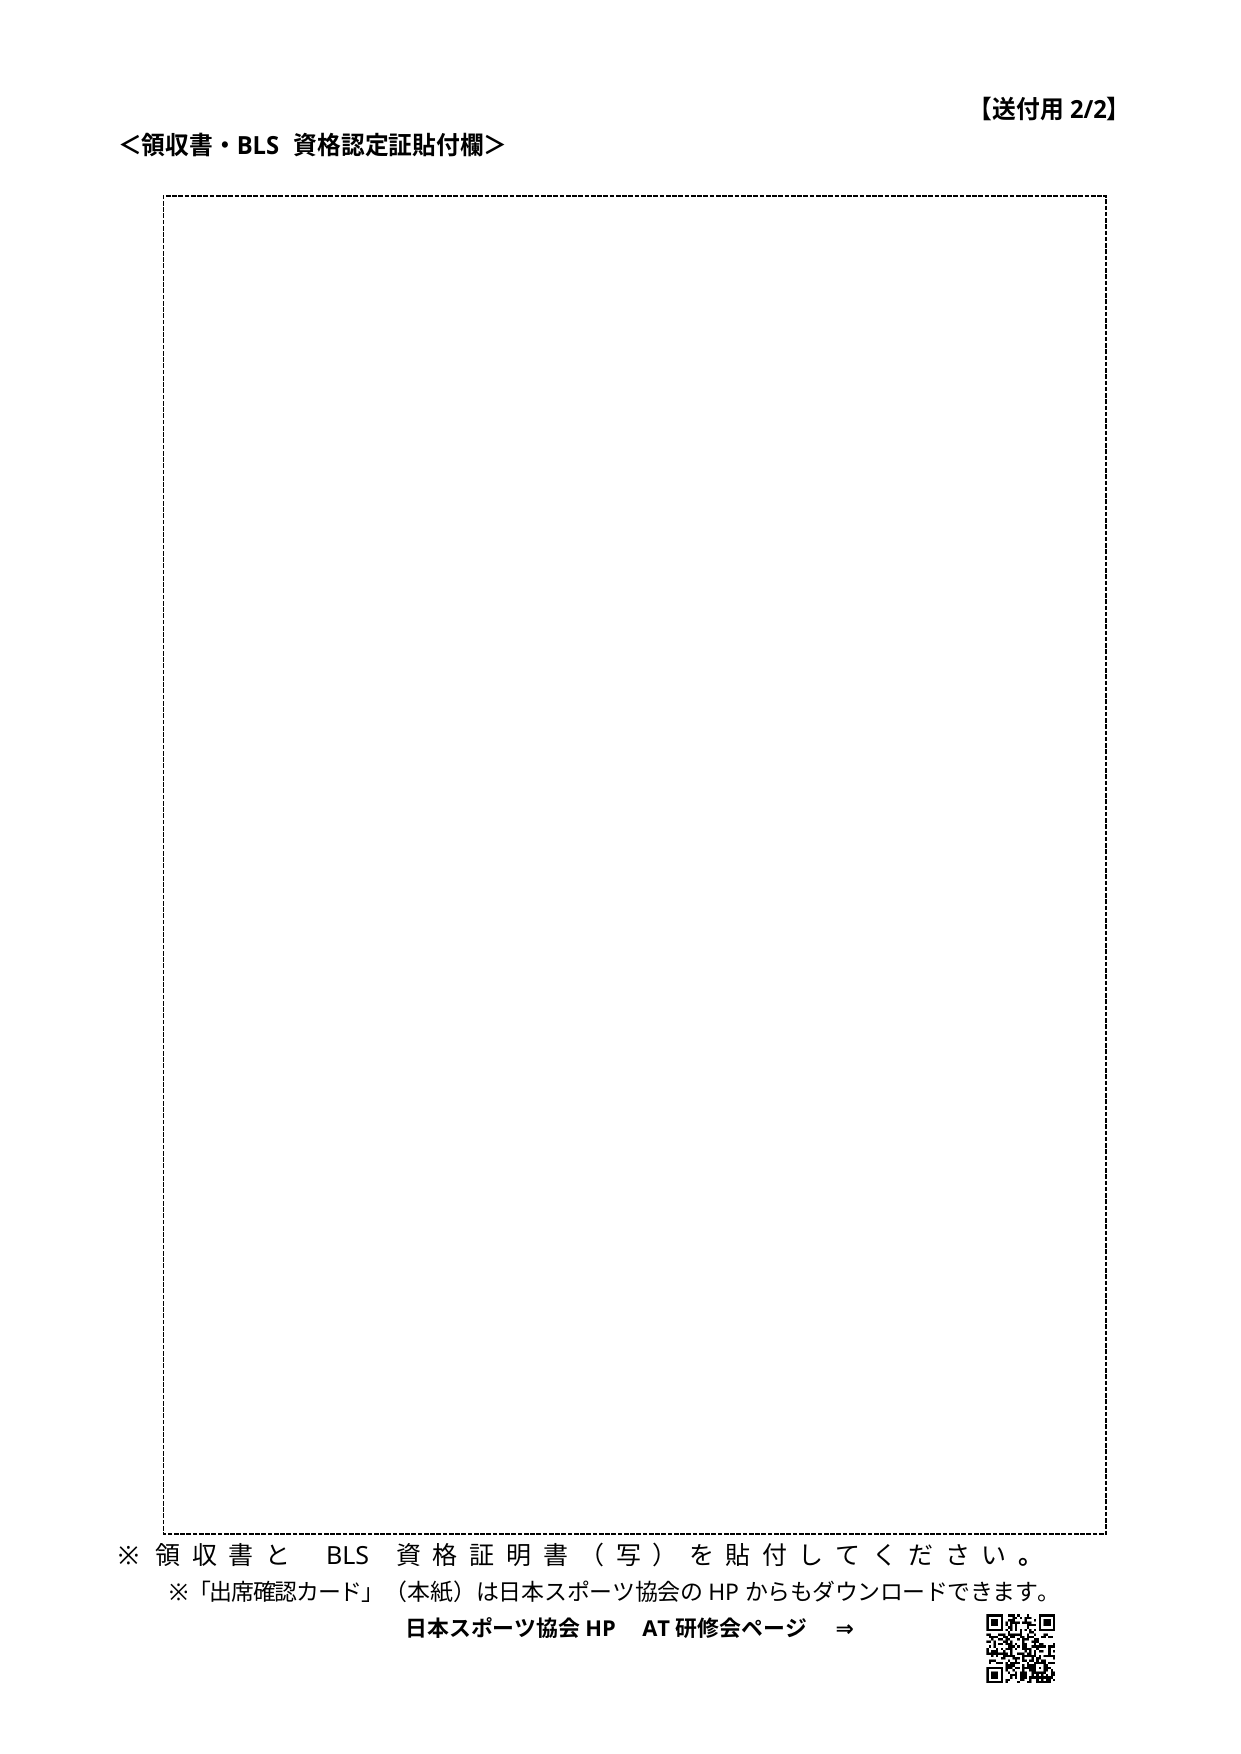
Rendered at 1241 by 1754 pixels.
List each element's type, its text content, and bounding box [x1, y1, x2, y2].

picture [986, 1614, 1055, 1683]
text 日本スポーツ協会 HP AT 研修会ページ ⇒ [113, 1611, 1146, 1643]
text ＜領収書・BLS 資格認定証貼付欄＞ [118, 126, 1146, 162]
subtitle 【送付用 2/2】 [968, 89, 1146, 125]
text ※ 領 収 書 と BLS 資 格 証 明 書 （ 写 ） を 貼 付 し て く だ さ い 。 [118, 162, 1146, 1572]
text ※「出席確認カード」（本紙）は日本スポーツ協会の HP からもダウンロードできます。 [113, 1574, 1117, 1607]
